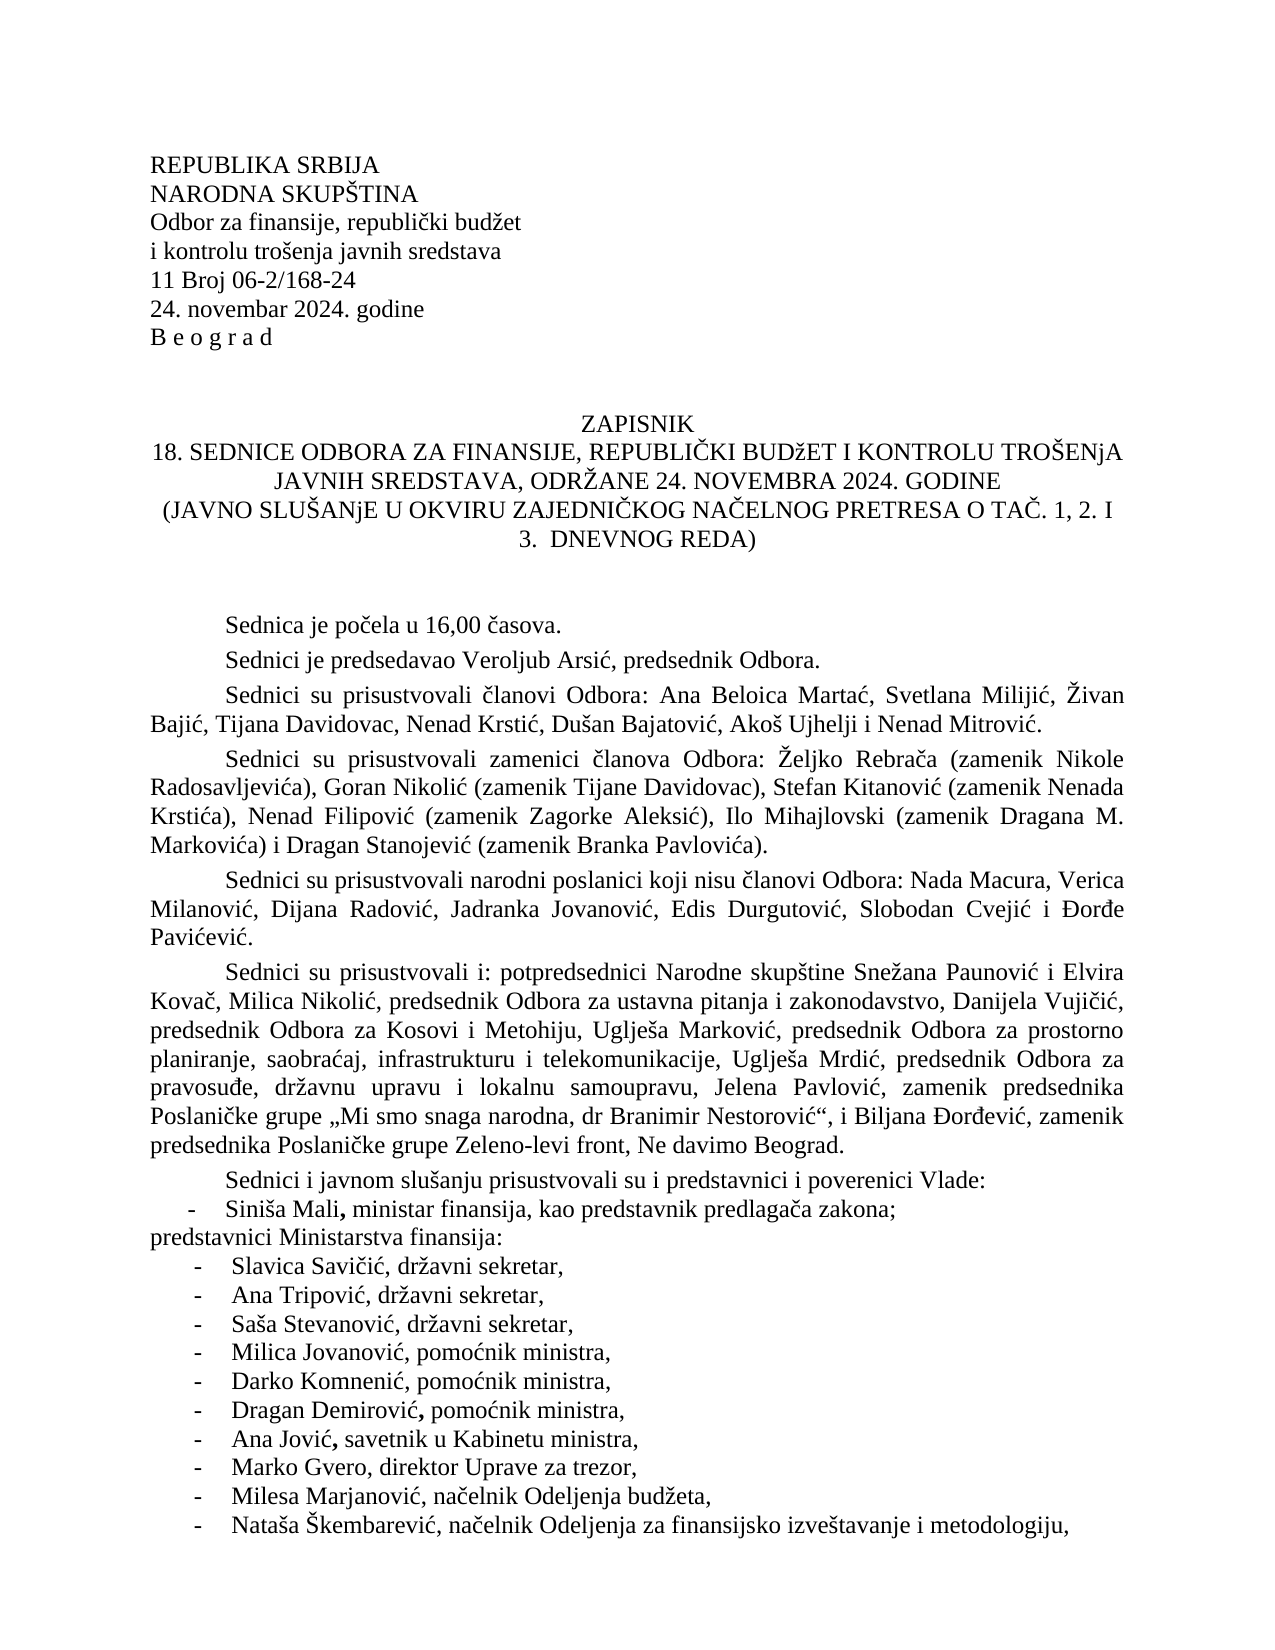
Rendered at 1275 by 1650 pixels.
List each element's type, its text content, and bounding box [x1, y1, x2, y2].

list Saša Stevanović, državni sekretar, [194, 1309, 1125, 1337]
list Slavica Savičić, državni sekretar, [194, 1251, 1125, 1280]
list Milesa Marjanović, načelnik Odeljenja budžeta, [194, 1481, 1125, 1510]
text ZAPISNIK [150, 409, 1125, 437]
text Sednici i javnom slušanju prisustvovali su i predstavnici i poverenici Vlade: [150, 1165, 1125, 1194]
list Siniša Mali, ministar finansija, kao predstavnik predlagača zakona; [187, 1194, 1125, 1222]
text 18. SEDNICE ODBORA ZA FINANSIJE, REPUBLIČKI BUDžET I KONTROLU TROŠENjA JAVNIH SREDSTAVA, ODRŽANE 24. NOVEMBRA 2024. GODINE [150, 437, 1125, 495]
text Sednici su prisustvovali narodni poslanici koji nisu članovi Odbora: Nada Macura, Verica Milanović, Dijana Radović, Jadranka Jovanović, Edis Durgutović, Slobodan Cvejić i Đorđe Pavićević. [150, 865, 1125, 951]
text (JAVNO SLUŠANjE U OKVIRU ZAJEDNIČKOG NAČELNOG PRETRESA O TAČ. 1, 2. I 3. DNEVNOG REDA) [150, 495, 1125, 552]
text Odbor za finansije, republički budžet [150, 207, 1125, 236]
text i kontrolu trošenja javnih sredstava [150, 236, 1125, 265]
text 11 Broj 06-2/168-24 [150, 265, 1125, 294]
text Sednica je počela u 16,00 časova. [150, 610, 1125, 639]
list Marko Gvero, direktor Uprave za trezor, [194, 1452, 1125, 1481]
list Dragan Demirović, pomoćnik ministra, [194, 1395, 1125, 1424]
text Sednici je predsedavao Veroljub Arsić, predsednik Odbora. [150, 645, 1125, 674]
list Darko Komnenić, pomoćnik ministra, [194, 1366, 1125, 1395]
text 24. novembar 2024. godine [150, 294, 1125, 322]
list Milica Jovanović, pomoćnik ministra, [194, 1337, 1125, 1366]
text Sednici su prisustvovali članovi Odbora: Ana Beloica Martać, Svetlana Milijić, Živan Bajić, Tijana Davidovac, Nenad Krstić, Dušan Bajatović, Akoš Ujhelji i Nenad Mitrović. [150, 680, 1125, 737]
text NARODNA SKUPŠTINA [150, 179, 1125, 207]
text predstavnici Ministarstva finansija: [150, 1222, 1125, 1251]
list Ana Tripović, državni sekretar, [194, 1280, 1125, 1309]
text REPUBLIKA SRBIJA [150, 150, 1125, 179]
list Nataša Škembarević, načelnik Odeljenja za finansijsko izveštavanje i metodologiju, [194, 1510, 1125, 1539]
text B e o g r a d [150, 322, 1125, 351]
text Sednici su prisustvovali zamenici članova Odbora: Željko Rebrača (zamenik Nikole Radosavljevića), Goran Nikolić (zamenik Tijane Davidovac), Stefan Kitanović (zamenik Nenada Krstića), Nenad Filipović (zamenik Zagorke Aleksić), Ilo Mihajlovski (zamenik Dragana M. Markovića) i Dragan Stanojević (zamenik Branka Pavlovića). [150, 744, 1125, 859]
list Ana Jović, savetnik u Kabinetu ministra, [194, 1424, 1125, 1452]
text Sednici su prisustvovali i: potpredsednici Narodne skupštine Snežana Paunović i Elvira Kovač, Milica Nikolić, predsednik Odbora za ustavna pitanja i zakonodavstvo, Danijela Vujičić, predsednik Odbora za Kosovi i Metohiju, Uglješa Marković, predsednik Odbora za prostorno planiranje, saobraćaj, infrastrukturu i telekomunikacije, Uglješa Mrdić, predsednik Odbora za pravosuđe, državnu upravu i lokalnu samoupravu, Jelena Pavlović, zamenik predsednika Poslaničke grupe „Mi smo snaga narodna, dr Branimir Nestorović“, i Biljana Đorđević, zamenik predsednika Poslaničke grupe Zeleno-levi front, Ne davimo Beograd. [150, 957, 1125, 1159]
